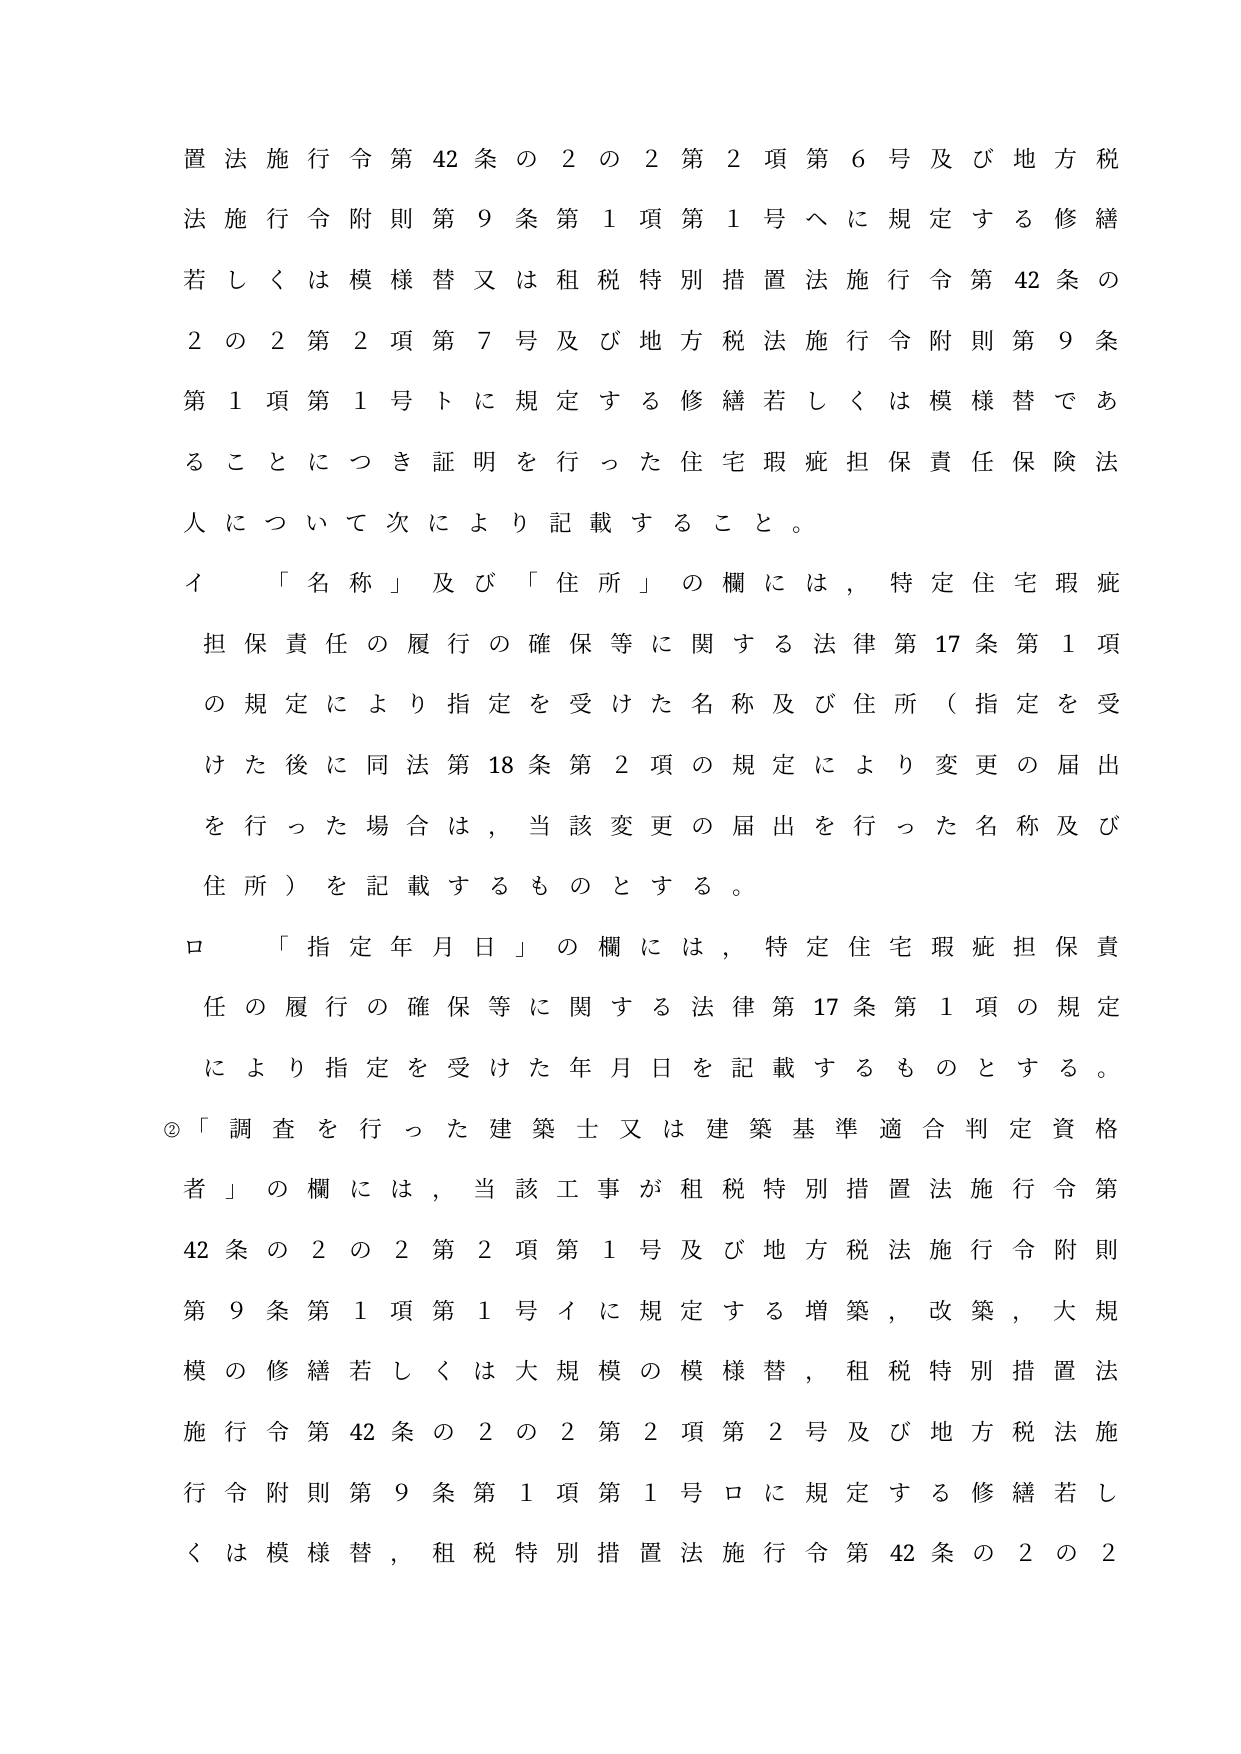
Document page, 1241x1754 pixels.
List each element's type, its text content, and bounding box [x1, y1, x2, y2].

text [143, 127, 1138, 551]
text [143, 1097, 1138, 1582]
text イ 「名称」及び「住所」の欄には，特定住宅瑕疵担保責任の履行の確保等に関する法律第17条第１項の規定により指定を受けた名称及び住所（指定を受けた後に同法第18条第２項の規定により変更の届出を行った場合は，当該変更の届出を行った名称及び住所）を記載するものとする。 [163, 551, 1138, 915]
text ロ 「指定年月日」の欄には，特定住宅瑕疵担保責任の履行の確保等に関する法律第17条第１項の規定により指定を受けた年月日を記載するものとする。 [163, 915, 1138, 1097]
